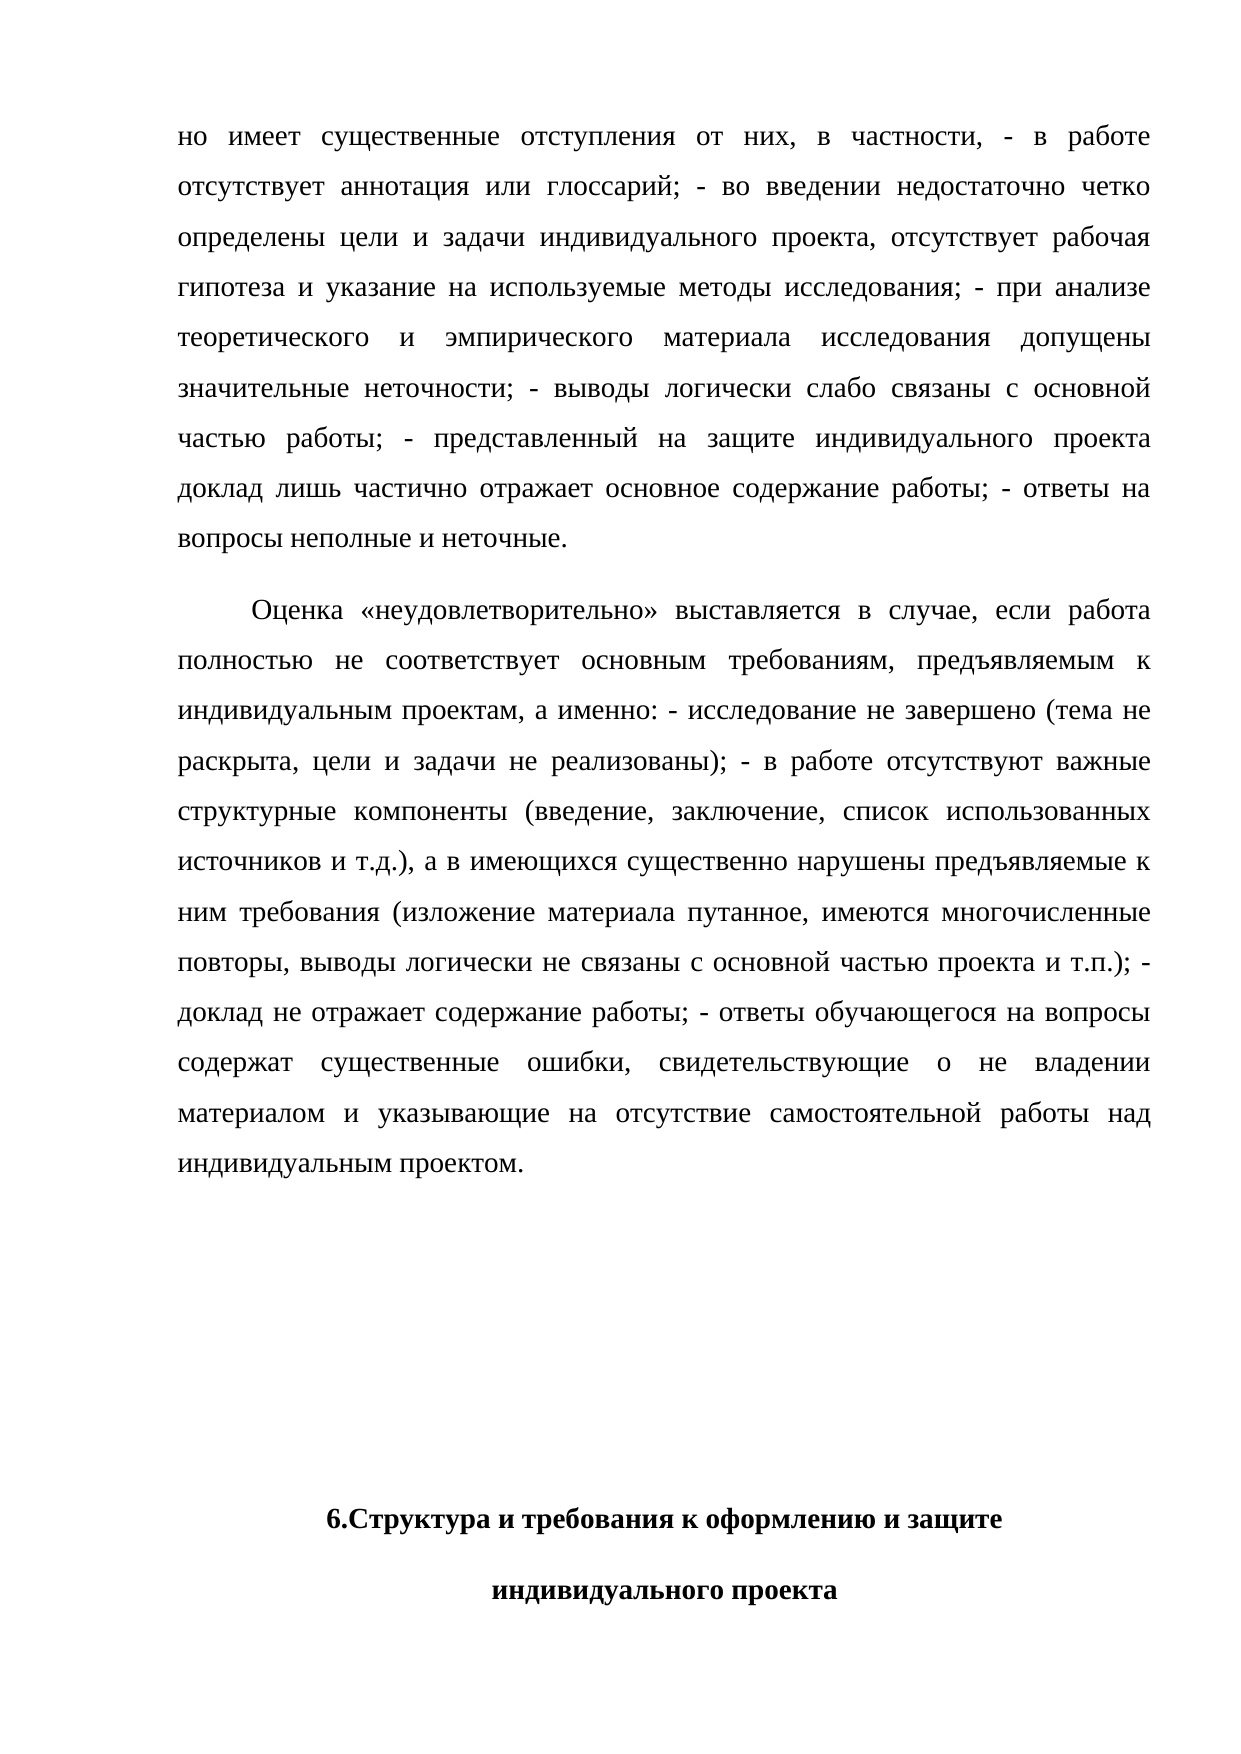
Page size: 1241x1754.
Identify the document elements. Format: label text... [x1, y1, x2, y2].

text Оценка «неудовлетворительно» выставляется в случае, если работа полностью не соответствует основным требованиям, предъявляемым к индивидуальным проектам, а именно: - исследование не завершено (тема не раскрыта, цели и задачи не реализованы); - в работе отсутствуют важные структурные компоненты (введение, заключение, список использованных источников и т.д.), а в имеющихся существенно нарушены предъявляемые к ним требования (изложение материала путанное, имеются многочисленные повторы, выводы логически не связаны с основной частью проекта и т.п.); - доклад не отражает содержание работы; - ответы обучающегося на вопросы содержат существенные ошибки, свидетельствующие о не владении материалом и указывающие на отсутствие самостоятельной работы над индивидуальным проектом. [177, 592, 1152, 1179]
text индивидуального проекта [177, 1572, 1152, 1606]
text 6.Структура и требования к оформлению и защите [177, 1501, 1152, 1534]
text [177, 118, 1152, 554]
